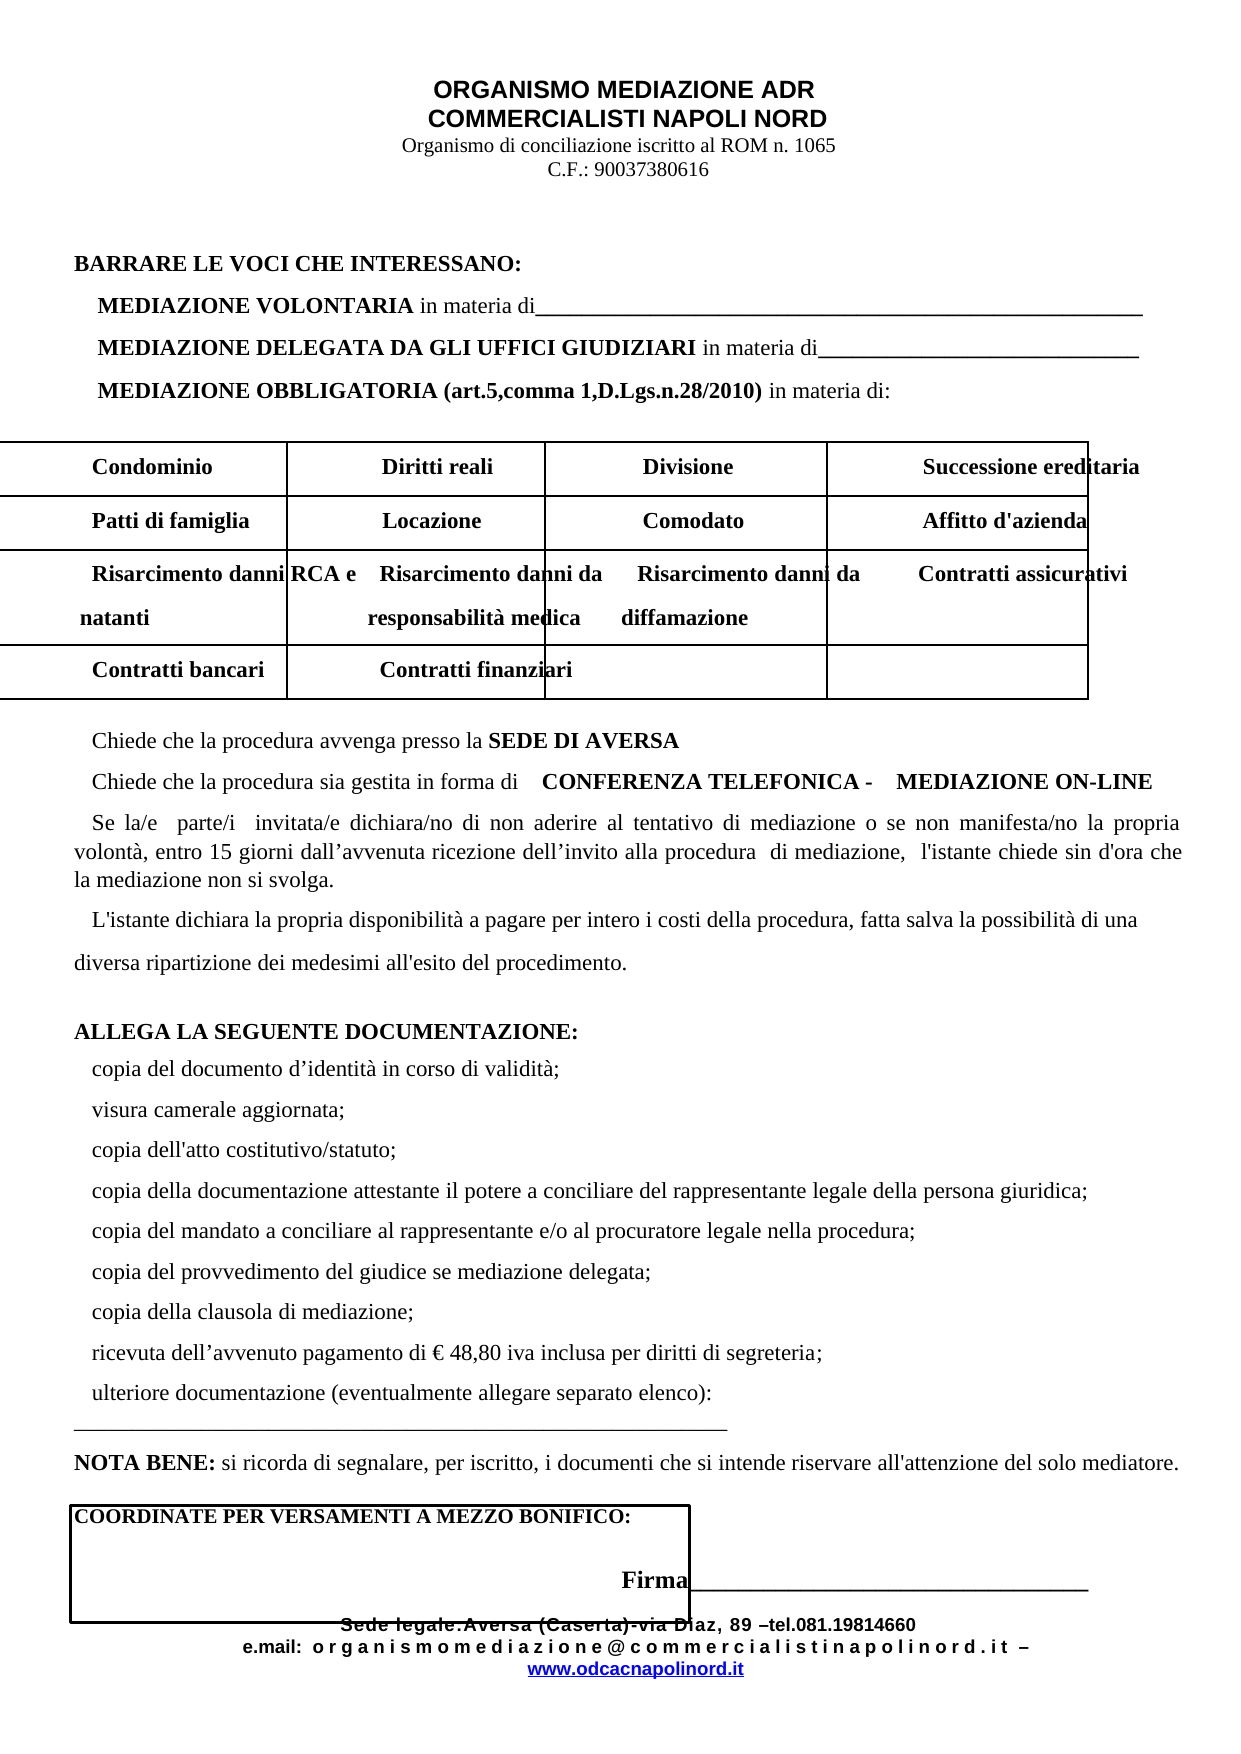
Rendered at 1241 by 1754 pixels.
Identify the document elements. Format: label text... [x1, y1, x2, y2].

text copia del provvedimento del giudice se mediazione delegata; [74, 1257, 1182, 1285]
text ricevuta dell’avvenuto pagamento di € 48,80 iva inclusa per diritti di segreteria; [74, 1338, 1182, 1366]
text copia del mandato a conciliare al rappresentante e/o al procuratore legale nella procedura; [74, 1217, 1182, 1244]
text natanti responsabilità medica diffamazione [74, 604, 1182, 631]
text Patti di famiglia Locazione Comodato Affitto d'azienda [74, 509, 1182, 533]
text Chiede che la procedura sia gestita in forma di CONFERENZA TELEFONICA - MEDIAZIONE ON-LINE [74, 765, 1182, 795]
text Condominio Diritti reali Divisione Successione ereditaria [74, 455, 1182, 479]
text ALLEGA LA SEGUENTE DOCUMENTAZIONE: [74, 1016, 1182, 1046]
text diversa ripartizione dei medesimi all'esito del procedimento. [74, 948, 1182, 976]
text BARRARE LE VOCI CHE INTERESSANO: [74, 247, 1182, 277]
text Contratti bancari Contratti finanziari [74, 658, 1182, 682]
text  MEDIAZIONE VOLONTARIA in materia di_____________________________________________________ [74, 289, 1182, 319]
text Se la/e parte/i invitata/e dichiara/no di non aderire al tentativo di mediazione o se non manifesta/no la propria volontà, entro 15 giorni dall’avvenuta ricezione dell’invito alla procedura di mediazione, l'istante chiede sin d'ora che la mediazione non si svolga. [74, 808, 1182, 894]
text copia dell'atto costitutivo/statuto; [74, 1136, 1182, 1163]
text copia della documentazione attestante il potere a conciliare del rappresentante legale della persona giuridica; [74, 1176, 1182, 1204]
text L'istante dichiara la propria disponibilità a pagare per intero i costi della procedura, fatta salva la possibilità di una [74, 904, 1182, 933]
text COORDINATE PER VERSAMENTI A MEZZO BONIFICO: [74, 1499, 1182, 1529]
text copia della clausola di mediazione; [74, 1298, 1182, 1325]
text NOTA BENE: si ricorda di segnalare, per iscritto, i documenti che si intende riservare all'attenzione del solo mediatore. [74, 1447, 1182, 1476]
text _________________________________________________________ [74, 1406, 1182, 1434]
text ulteriore documentazione (eventualmente allegare separato elenco): [74, 1379, 1182, 1406]
text Risarcimento danni RCA e Risarcimento danni da Risarcimento danni da Contratti assicurativi [74, 560, 1182, 587]
text Chiede che la procedura avvenga presso la SEDE DI AVERSA [74, 724, 1182, 754]
text visura camerale aggiornata; [74, 1095, 1182, 1123]
text  MEDIAZIONE DELEGATA DA GLI UFFICI GIUDIZIARI in materia di____________________________ [74, 332, 1182, 362]
text  MEDIAZIONE OBBLIGATORIA (art.5,comma 1,D.Lgs.n.28/2010) in materia di: [74, 374, 1182, 404]
text copia del documento d’identità in corso di validità; [74, 1054, 1182, 1082]
